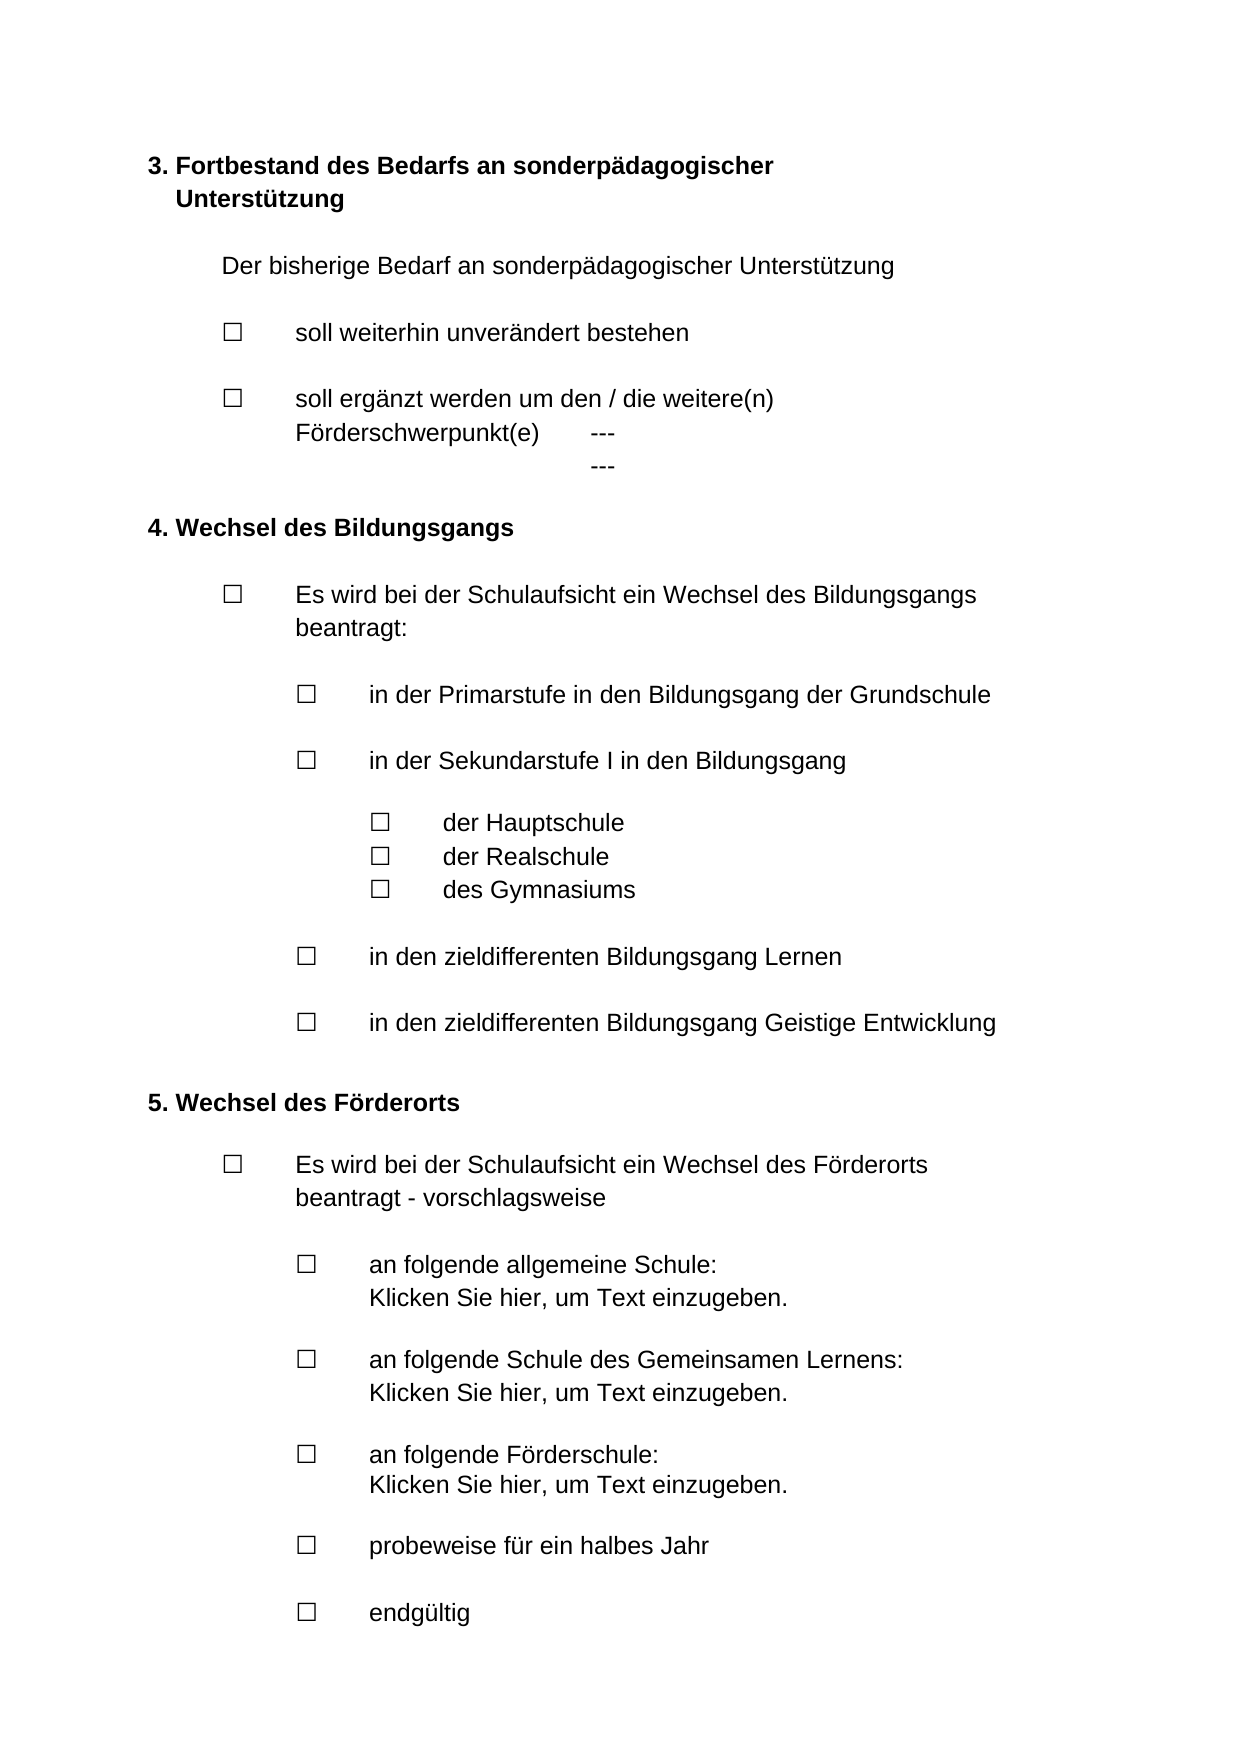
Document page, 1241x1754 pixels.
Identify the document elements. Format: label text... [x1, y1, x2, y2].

text Unterstützung [148, 181, 1093, 214]
text endgültig [295, 1595, 1107, 1628]
text soll ergänzt werden um den / die weitere(n) [148, 381, 1093, 414]
text in der Primarstufe in den Bildungsgang der Grundschule [148, 676, 1093, 710]
text Es wird bei der Schulaufsicht ein Wechsel des Förderorts beantragt - vorschlagsweise [148, 1146, 1093, 1213]
text probeweise für ein halbes Jahr [221, 1528, 1107, 1561]
text Es wird bei der Schulaufsicht ein Wechsel des Bildungsgangs beantragt: [148, 576, 1093, 643]
text des Gymnasiums [148, 872, 1093, 905]
text 5. Wechsel des Förderorts [148, 1084, 1093, 1118]
text soll weiterhin unverändert bestehen [148, 314, 1093, 348]
text 4. Wechsel des Bildungsgangs [148, 510, 1093, 543]
text Der bisherige Bedarf an sonderpädagogischer Unterstützung [148, 248, 1093, 281]
text der Hauptschule [148, 805, 1093, 838]
text in den zieldifferenten Bildungsgang Geistige Entwicklung [148, 1005, 1093, 1038]
text der Realschule [148, 838, 1093, 872]
text in der Sekundarstufe I in den Bildungsgang [148, 743, 1093, 776]
text an folgende Förderschule: [148, 1437, 1093, 1471]
text 3. Fortbestand des Bedarfs an sonderpädagogischer [148, 148, 1093, 181]
text an folgende allgemeine Schule: [148, 1246, 1093, 1280]
text in den zieldifferenten Bildungsgang Lernen [148, 938, 1093, 972]
text an folgende Schule des Gemeinsamen Lernens: [148, 1342, 1093, 1375]
text Förderschwerpunkt(e) [148, 414, 1093, 448]
